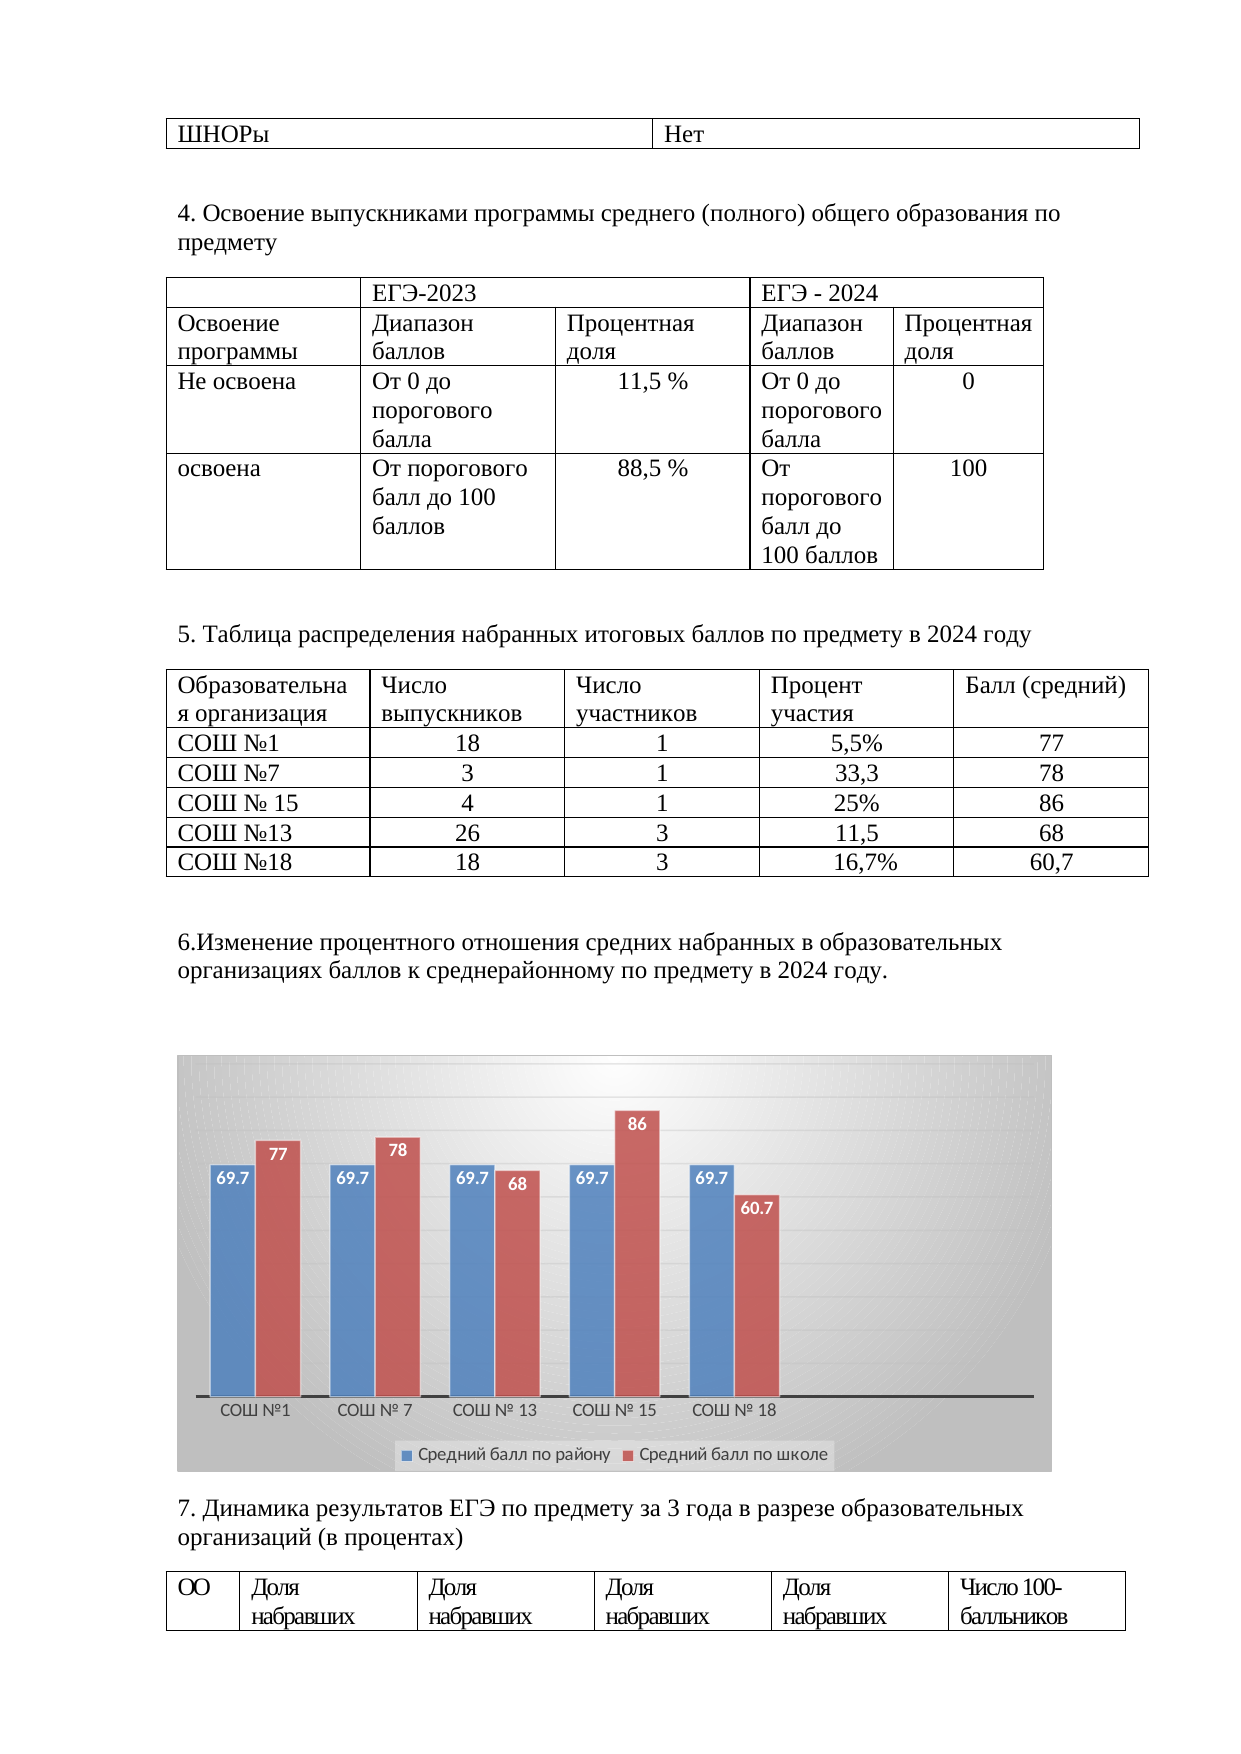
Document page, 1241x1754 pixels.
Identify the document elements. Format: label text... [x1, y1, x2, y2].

table_cell Не освоена [167, 366, 360, 452]
table_cell 60,7 [954, 848, 1148, 876]
table_cell 18 [371, 848, 564, 876]
text 4. Освоение выпускниками программы среднего (полного) общего образования по предмету [177, 198, 1152, 256]
table_cell 16,7% [760, 848, 953, 876]
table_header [772, 1572, 948, 1630]
table_cell СОШ №13 [167, 818, 369, 846]
table_header Число выпускников [371, 670, 564, 727]
table_cell 33,3 [760, 758, 953, 787]
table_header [240, 1572, 417, 1630]
table_cell 11,5 [760, 818, 953, 846]
table_header ЕГЭ - 2024 [751, 278, 1043, 307]
table_cell 3 [565, 848, 759, 876]
table_header Образовательная организация [167, 670, 369, 727]
table_header Число участников [565, 670, 759, 727]
table_cell От 0 до порогового балла [361, 366, 555, 452]
table_cell 0 [894, 366, 1043, 452]
table_cell Процентная доля [556, 308, 749, 365]
table_header Процент участия [760, 670, 953, 727]
table_cell 26 [371, 818, 564, 846]
table_cell 1 [565, 788, 759, 817]
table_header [418, 1572, 594, 1630]
table_header ЕГЭ-2023 [361, 278, 749, 307]
table_cell 1 [565, 758, 759, 787]
table_header [167, 278, 360, 307]
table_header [595, 1572, 771, 1630]
table_cell СОШ №1 [167, 728, 369, 757]
table_cell 11,5 % [556, 366, 749, 452]
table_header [949, 1572, 1125, 1630]
table_cell 78 [954, 758, 1148, 787]
table_cell Освоение программы [167, 308, 360, 365]
text 7. Динамика результатов ЕГЭ по предмету за 3 года в разрезе образовательных организаций (в процентах) [177, 1493, 1152, 1550]
table_cell СОШ №7 [167, 758, 369, 787]
table_cell 25% [760, 788, 953, 817]
table_cell Диапазон баллов [361, 308, 555, 365]
table_cell От порогового балл до 100 баллов [361, 454, 555, 568]
table_cell От 0 до порогового балла [751, 366, 893, 452]
table_header Балл (средний) [954, 670, 1148, 727]
table_cell 3 [371, 758, 564, 787]
table_cell 68 [954, 818, 1148, 846]
table_cell 5,5% [760, 728, 953, 757]
table_cell 4 [371, 788, 564, 817]
text 6.Изменение процентного отношения средних набранных в образовательных организациях баллов к среднерайонному по предмету в 2024 году. [177, 927, 1152, 984]
table_cell 3 [565, 818, 759, 846]
table_cell Процентная доля [894, 308, 1043, 365]
table_cell 1 [565, 728, 759, 757]
text 5. Таблица распределения набранных итоговых баллов по предмету в 2024 году [177, 619, 1152, 648]
table_cell ШНОРы [167, 119, 652, 148]
table_header ОО [167, 1572, 239, 1630]
table_cell 88,5 % [556, 454, 749, 568]
table_cell 18 [371, 728, 564, 757]
table_cell СОШ №18 [167, 848, 369, 876]
table_cell 77 [954, 728, 1148, 757]
table_cell Нет [653, 119, 1139, 148]
table_cell От порогового балл до 100 баллов [751, 454, 893, 568]
table_cell освоена [167, 454, 360, 568]
table_cell Диапазон баллов [751, 308, 893, 365]
table_cell 100 [894, 454, 1043, 568]
table_cell СОШ № 15 [167, 788, 369, 817]
table_cell 86 [954, 788, 1148, 817]
